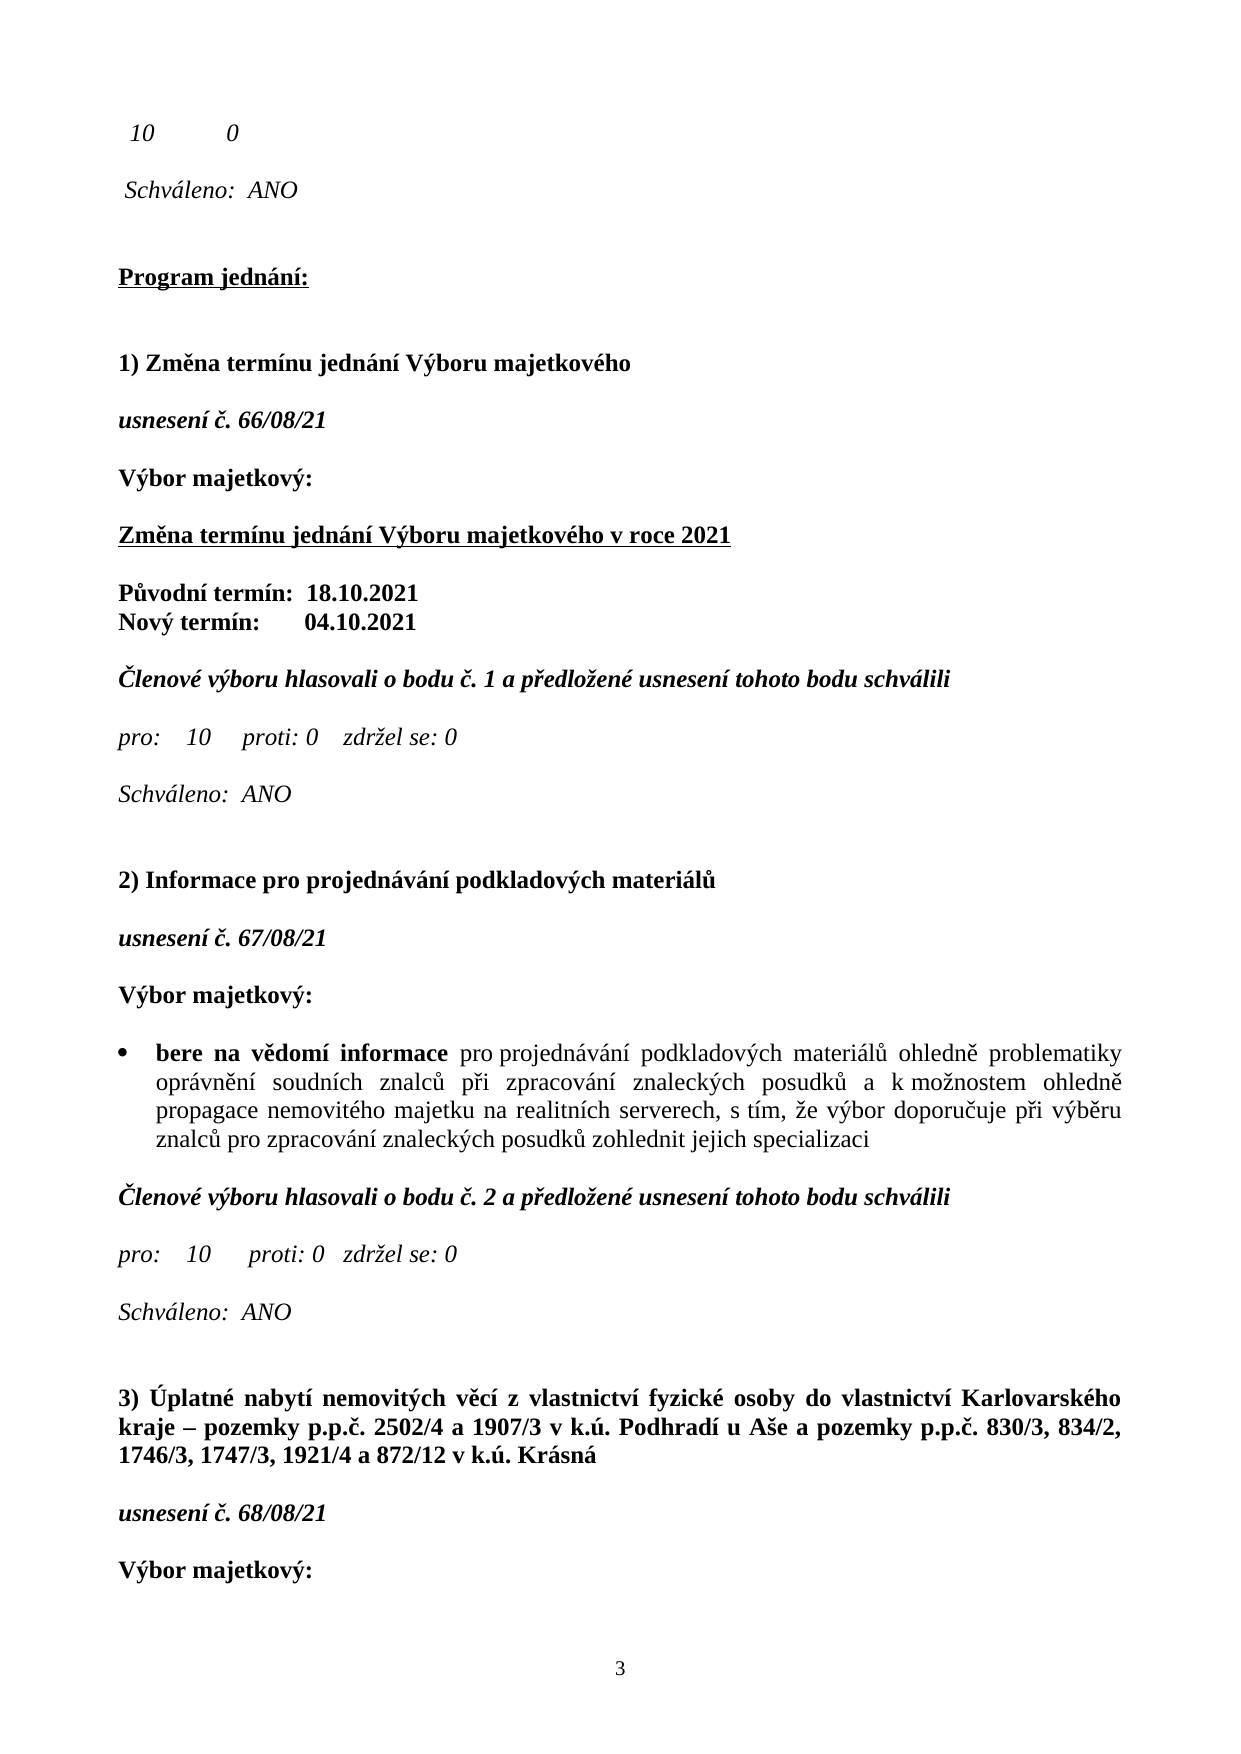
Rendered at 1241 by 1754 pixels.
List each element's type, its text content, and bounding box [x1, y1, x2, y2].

text pro: 10 proti: 0 zdržel se: 0 [118, 1239, 1122, 1268]
text Výbor majetkový: [118, 981, 1122, 1009]
text Schváleno: ANO [118, 1297, 1122, 1326]
text pro: 10 proti: 0 zdržel se: 0 [118, 722, 1122, 751]
text 3) Úplatné nabytí nemovitých věcí z vlastnictví fyzické osoby do vlastnictví Karlovarského kraje – pozemky p.p.č. 2502/4 a 1907/3 v k.ú. Podhradí u Aše a pozemky p.p.č. 830/3, 834/2, 1746/3, 1747/3, 1921/4 a 872/12 v k.ú. Krásná [118, 1383, 1122, 1469]
text usnesení č. 66/08/21 [118, 406, 1122, 434]
text Původní termín: 18.10.2021 [118, 578, 1122, 607]
text Změna termínu jednání Výboru majetkového v roce 2021 [118, 521, 1122, 549]
text Nový termín: 04.10.2021 [118, 607, 1122, 636]
text Schváleno: ANO [118, 176, 1122, 204]
table_header pro: 10 [118, 118, 215, 147]
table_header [215, 118, 494, 147]
text Členové výboru hlasovali o bodu č. 1 a předložené usnesení tohoto bodu schválili [118, 664, 1122, 693]
list bere na vědomí informace pro projednávání podkladových materiálů ohledně problematiky oprávnění soudních znalců při zpracování znaleckých posudků a k možnostem ohledně propagace nemovitého majetku na realitních serverech, s tím, že výbor doporučuje při výběru znalců pro zpracování znaleckých posudků zohlednit jejich specializaci [118, 1038, 1122, 1153]
text Členové výboru hlasovali o bodu č. 2 a předložené usnesení tohoto bodu schválili [118, 1182, 1122, 1211]
text 1) Změna termínu jednání Výboru majetkového [118, 348, 1122, 377]
text Program jednání: [118, 262, 1122, 291]
text usnesení č. 67/08/21 [118, 923, 1122, 952]
text Schváleno: ANO [118, 779, 1122, 808]
text 2) Informace pro projednávání podkladových materiálů [118, 866, 1122, 894]
text Výbor majetkový: [118, 1556, 1122, 1584]
text usnesení č. 68/08/21 [118, 1498, 1122, 1527]
text Výbor majetkový: [118, 463, 1122, 492]
